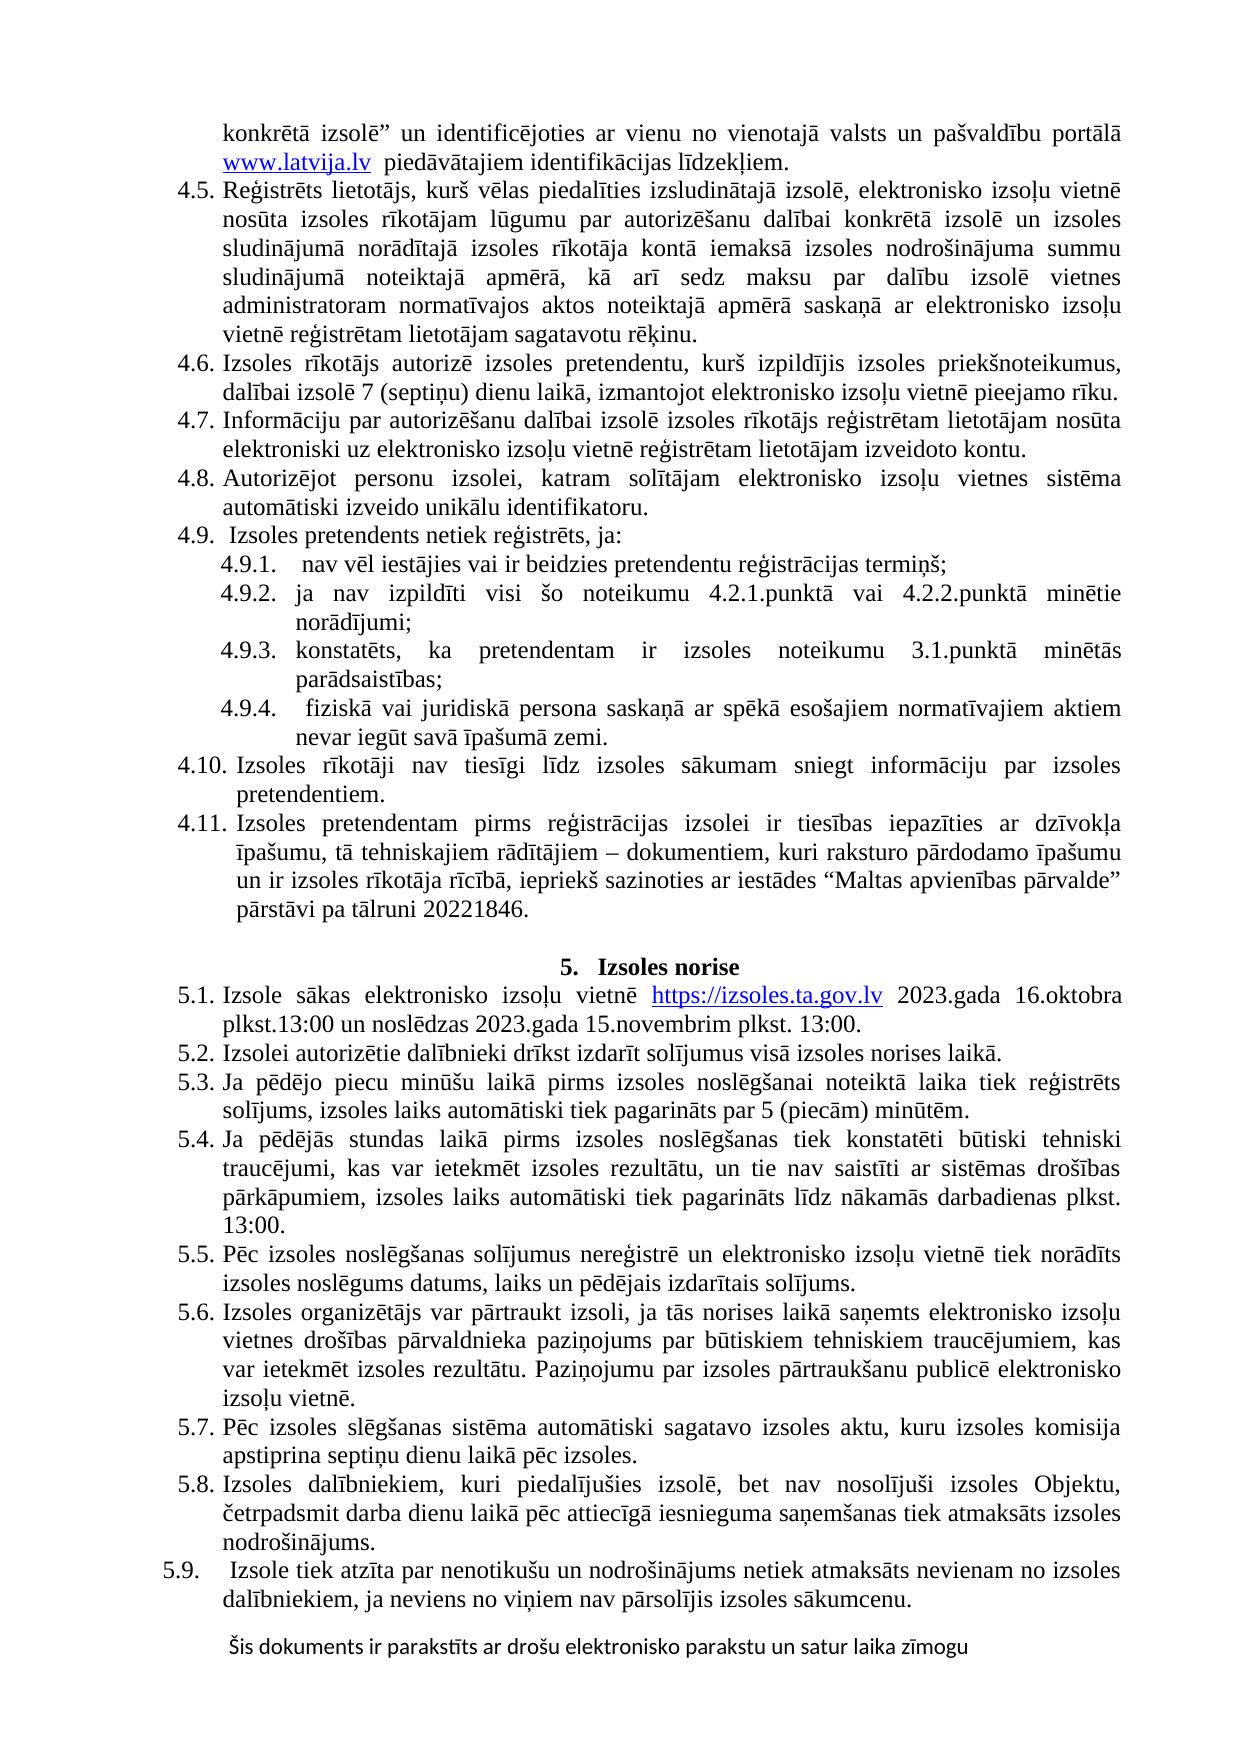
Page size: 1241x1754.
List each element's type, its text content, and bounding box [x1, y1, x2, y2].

list Izsoles rīkotāji nav tiesīgi līdz izsoles sākumam sniegt informāciju par izsoles pretendentiem. [177, 751, 1122, 808]
list Pēc izsoles noslēgšanas solījumus nereģistrē un elektronisko izsoļu vietnē tiek norādīts izsoles noslēgums datums, laiks un pēdējais izdarītais solījums. [177, 1239, 1122, 1297]
list Pēc izsoles slēgšanas sistēma automātiski sagatavo izsoles aktu, kuru izsoles komisija apstiprina septiņu dienu laikā pēc izsoles. [177, 1412, 1122, 1469]
list Izsoles norise [177, 952, 1122, 981]
list nav vēl iestājies vai ir beidzies pretendentu reģistrācijas termiņš; [220, 549, 1122, 578]
list Izsoles pretendentam pirms reģistrācijas izsolei ir tiesības iepazīties ar dzīvokļa īpašumu, tā tehniskajiem rādītājiem – dokumentiem, kuri raksturo pārdodamo īpašumu un ir izsoles rīkotāja rīcībā, iepriekš sazinoties ar iestādes “Maltas apvienības pārvalde” pārstāvi pa tālruni 20221846. [177, 808, 1122, 923]
list fiziskā vai juridiskā persona saskaņā ar spēkā esošajiem normatīvajiem aktiem nevar iegūt savā īpašumā zemi. [220, 693, 1122, 751]
list ja nav izpildīti visi šo noteikumu 4.2.1.punktā vai 4.2.2.punktā minētie norādījumi; [220, 578, 1122, 636]
list Ja pēdējo piecu minūšu laikā pirms izsoles noslēgšanai noteiktā laika tiek reģistrēts solījums, izsoles laiks automātiski tiek pagarināts par 5 (piecām) minūtēm. [177, 1067, 1122, 1124]
list Izsoles pretendents netiek reģistrēts, ja: [177, 521, 1122, 549]
list Izsole tiek atzīta par nenotikušu un nodrošinājums netiek atmaksāts nevienam no izsoles dalībniekiem, ja neviens no viņiem nav pārsolījis izsoles sākumcenu. [162, 1556, 1122, 1613]
list Izsoles dalībniekiem, kuri piedalījušies izsolē, bet nav nosolījuši izsoles Objektu, četrpadsmit darba dienu laikā pēc attiecīgā iesnieguma saņemšanas tiek atmaksāts izsoles nodrošinājums. [177, 1469, 1122, 1556]
list konstatēts, ka pretendentam ir izsoles noteikumu 3.1.punktā minētās parādsaistības; [220, 636, 1122, 693]
list Informāciju par autorizēšanu dalībai izsolē izsoles rīkotājs reģistrētam lietotājam nosūta elektroniski uz elektronisko izsoļu vietnē reģistrētam lietotājam izveidoto kontu. [177, 406, 1122, 463]
list Izsolei autorizētie dalībnieki drīkst izdarīt solījumus visā izsoles norises laikā. [177, 1038, 1122, 1067]
list Autorizējot personu izsolei, katram solītājam elektronisko izsoļu vietnes sistēma automātiski izveido unikālu identifikatoru. [177, 463, 1122, 521]
list Izsoles organizētājs var pārtraukt izsoli, ja tās norises laikā saņemts elektronisko izsoļu vietnes drošības pārvaldnieka paziņojums par būtiskiem tehniskiem traucējumiem, kas var ietekmēt izsoles rezultātu. Paziņojumu par izsoles pārtraukšanu publicē elektronisko izsoļu vietnē. [177, 1297, 1122, 1412]
list Reģistrēts lietotājs, kurš vēlas piedalīties izsludinātajā izsolē, elektronisko izsoļu vietnē nosūta izsoles rīkotājam lūgumu par autorizēšanu dalībai konkrētā izsolē un izsoles sludinājumā norādītajā izsoles rīkotāja kontā iemaksā izsoles nodrošinājuma summu sludinājumā noteiktajā apmērā, kā arī sedz maksu par dalību izsolē vietnes administratoram normatīvajos aktos noteiktajā apmērā saskaņā ar elektronisko izsoļu vietnē reģistrētam lietotājam sagatavotu rēķinu. [177, 176, 1122, 348]
list Ja pēdējās stundas laikā pirms izsoles noslēgšanas tiek konstatēti būtiski tehniski traucējumi, kas var ietekmēt izsoles rezultātu, un tie nav saistīti ar sistēmas drošības pārkāpumiem, izsoles laiks automātiski tiek pagarināts līdz nākamās darbadienas plkst. 13:00. [177, 1124, 1122, 1239]
list Izsoles rīkotājs autorizē izsoles pretendentu, kurš izpildījis izsoles priekšnoteikumus, dalībai izsolē 7 (septiņu) dienu laikā, izmantojot elektronisko izsoļu vietnē pieejamo rīku. [177, 348, 1122, 406]
list Izsole sākas elektronisko izsoļu vietnē https://izsoles.ta.gov.lv 2023.gada 16.oktobra plkst.13:00 un noslēdzas 2023.gada 15.novembrim plkst. 13:00. [177, 981, 1122, 1038]
